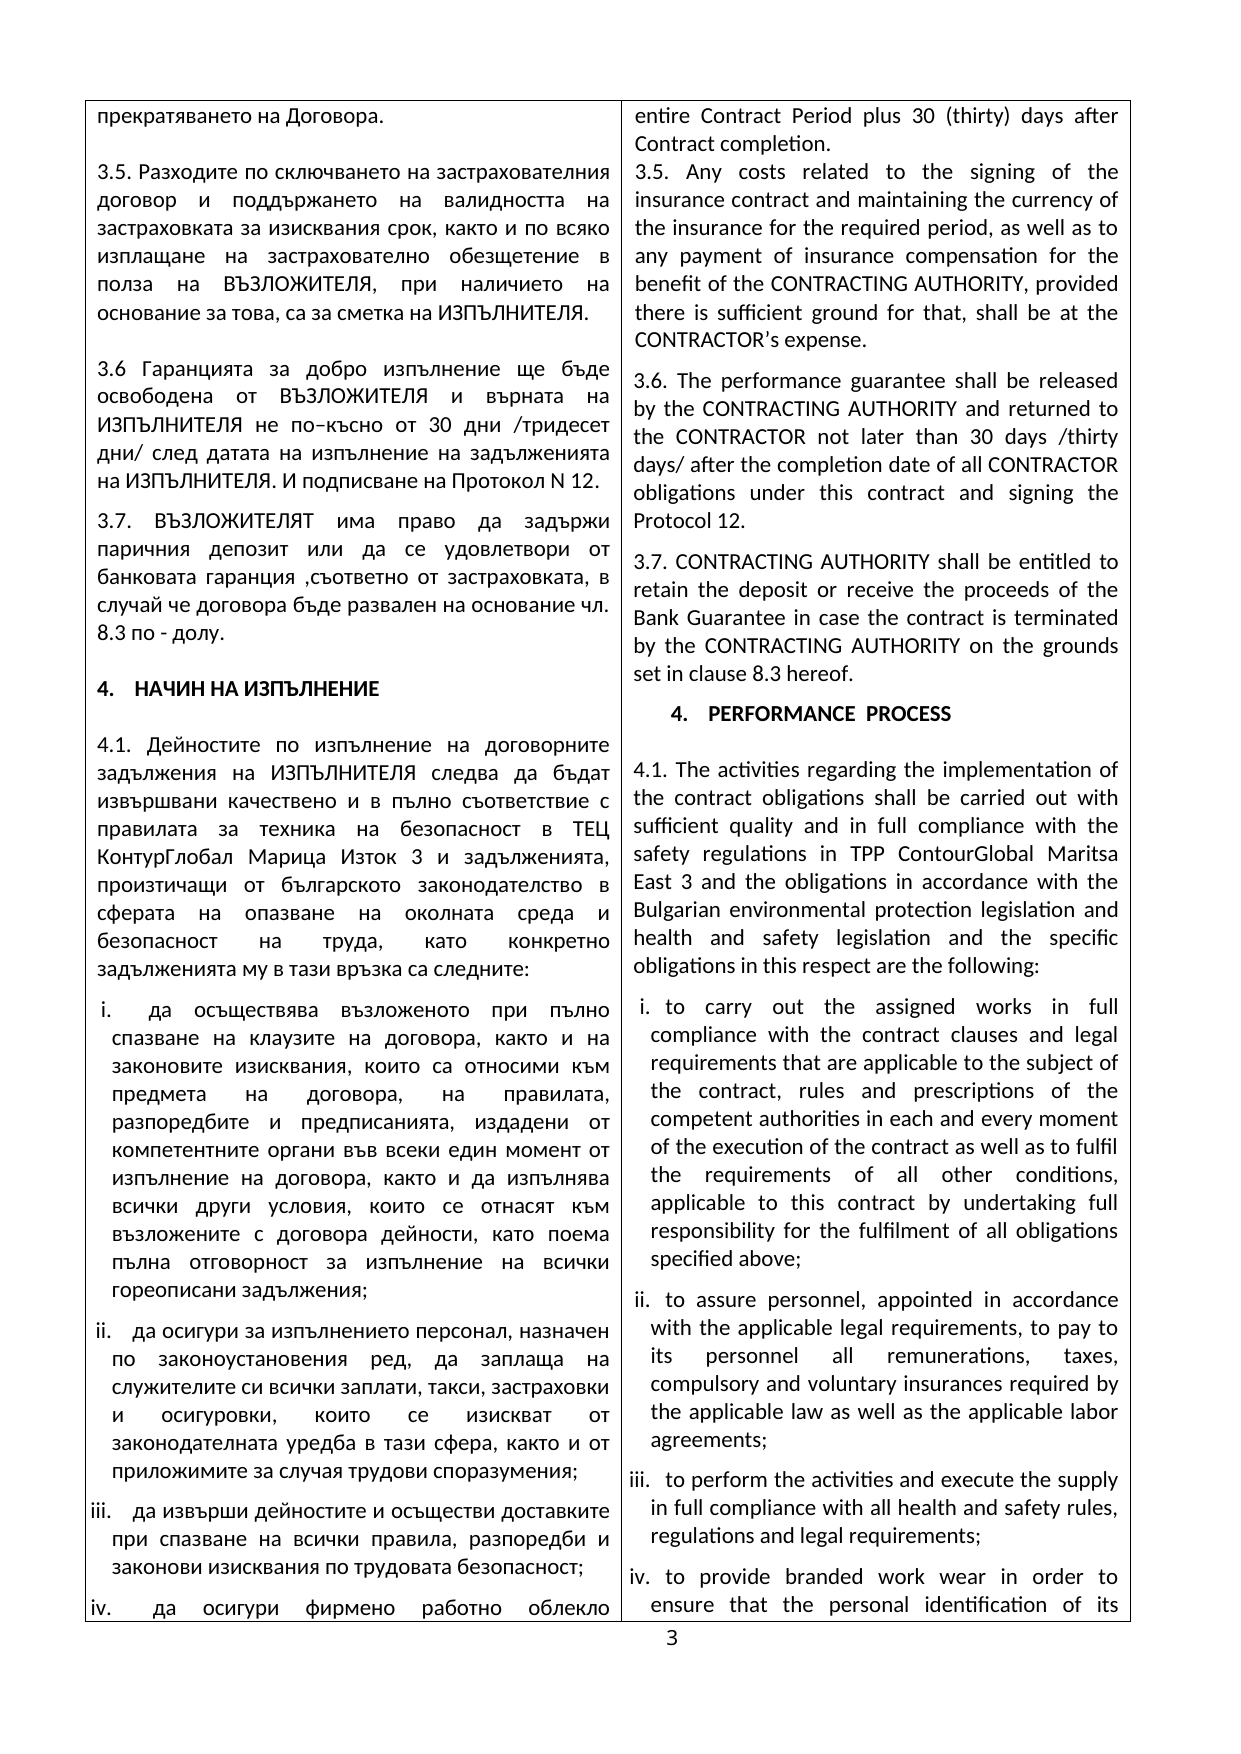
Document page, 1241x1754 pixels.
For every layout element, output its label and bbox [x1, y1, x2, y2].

table_header [86, 101, 621, 1621]
table_header [622, 101, 1130, 1621]
